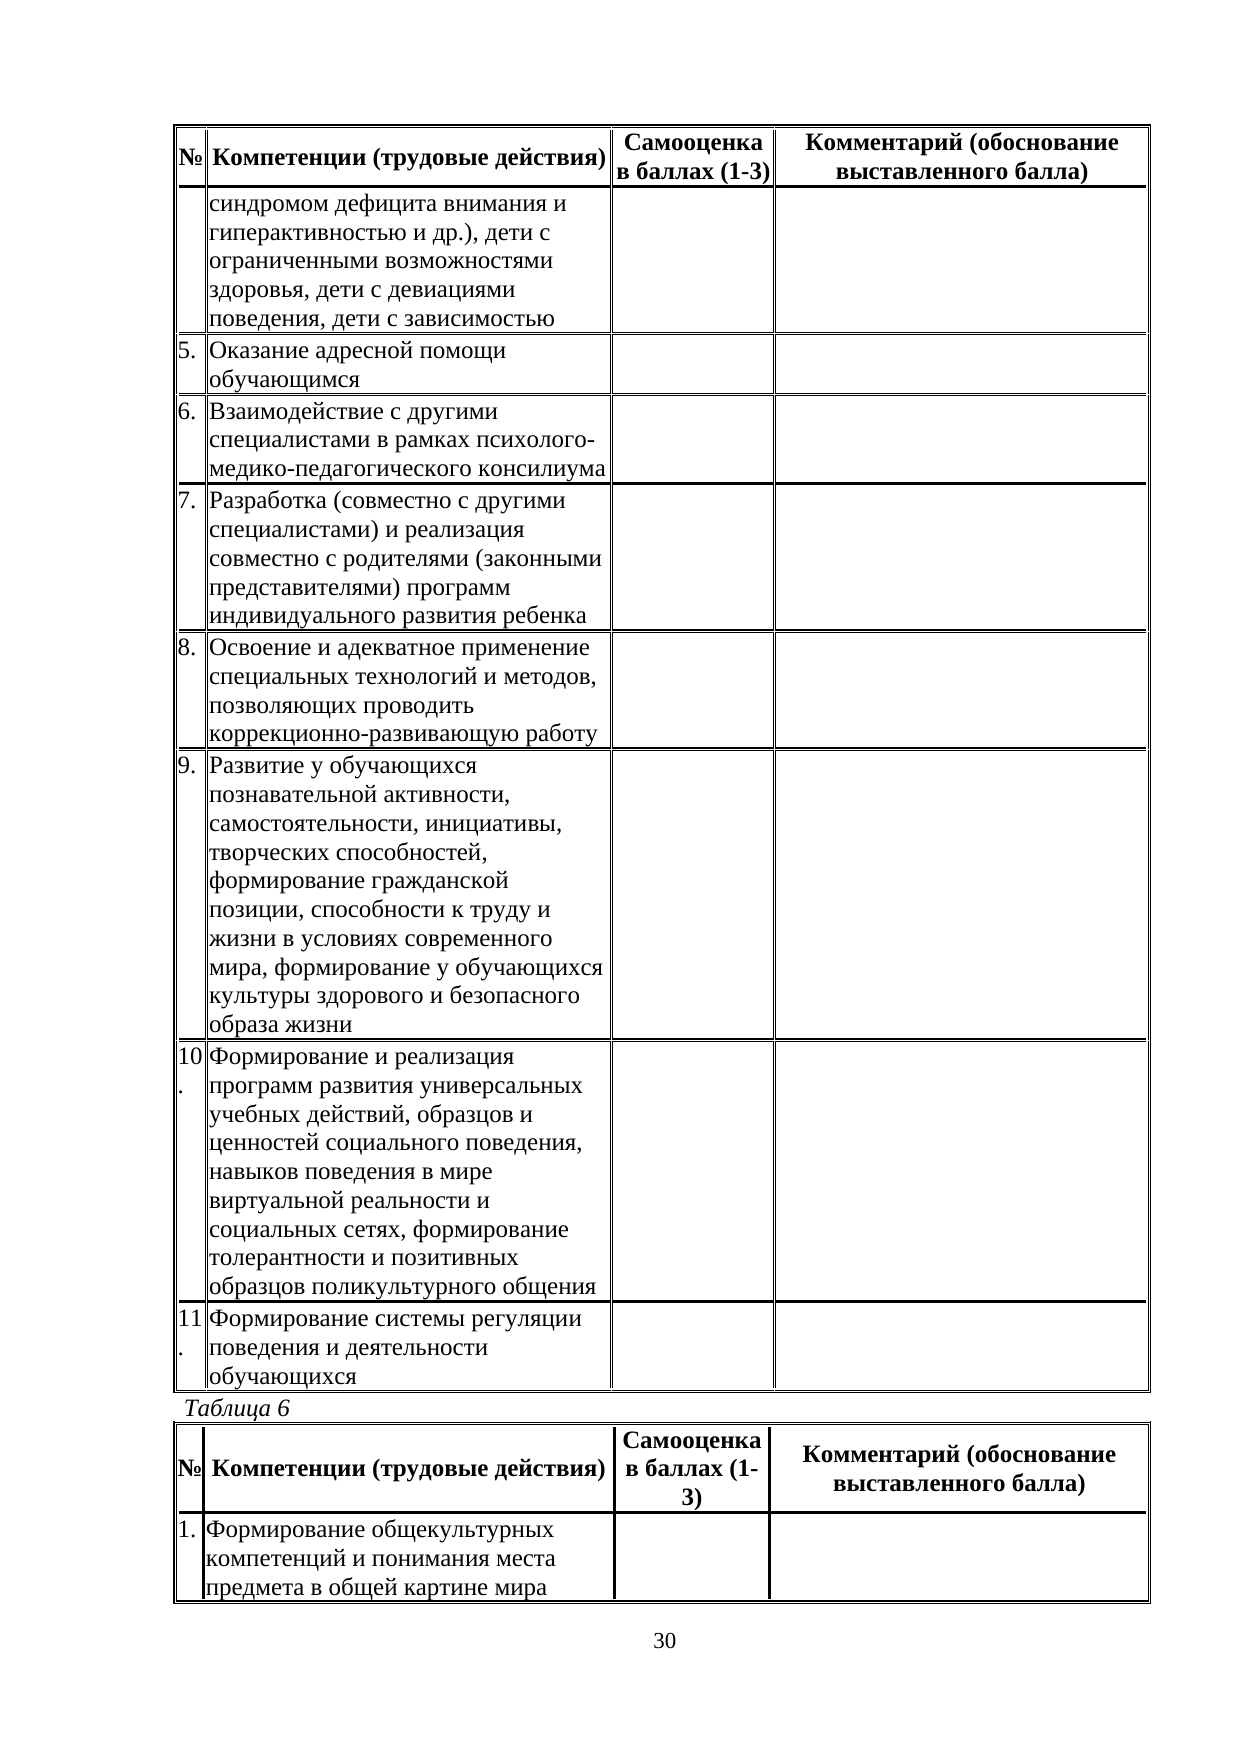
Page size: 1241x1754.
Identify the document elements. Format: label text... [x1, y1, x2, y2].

table_cell 11. [177, 1300, 207, 1389]
table_cell [775, 332, 1149, 393]
table_cell [613, 396, 773, 482]
table_cell 1. [177, 1511, 203, 1600]
table_cell [612, 1303, 774, 1389]
table_cell [769, 1511, 1148, 1600]
table_header Самооценка в баллах (1-3) [614, 1425, 769, 1511]
table_cell [613, 1042, 773, 1300]
table_cell Формирование системы регуляции поведения и деятельности обучающихся [207, 1303, 612, 1389]
table_cell [614, 1514, 769, 1600]
table_cell Освоение и адекватное применение специальных технологий и методов, позволяющих проводить коррекционно-развивающую работу [208, 633, 610, 747]
table_cell Разработка (совместно с другими специалистами) и реализация совместно с родителями (законными представителями) программ индивидуального развития ребенка [208, 485, 610, 629]
table_cell 10. [177, 1038, 205, 1300]
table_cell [208, 188, 610, 332]
table_cell [776, 482, 1148, 629]
table_cell Формирование общекультурных компетенций и понимания места предмета в общей картине мира [203, 1514, 614, 1600]
table_cell Оказание адресной помощи обучающимся [208, 335, 610, 393]
table_header Компетенции (трудовые действия) [207, 128, 612, 185]
table_cell Взаимодействие с другими специалистами в рамках психолого-медико-педагогического консилиума [208, 396, 610, 482]
table_cell [613, 751, 773, 1038]
table_header Самооценка в баллах (1-3) [612, 128, 774, 185]
table_cell 6. [175, 393, 207, 482]
table_cell 5. [175, 332, 207, 393]
table_cell [613, 188, 773, 332]
table_cell [776, 1038, 1148, 1300]
text Таблица 6 [177, 1393, 1152, 1421]
table_cell [613, 485, 773, 629]
table_cell Развитие у обучающихся познавательной активности, самостоятельности, инициативы, творческих способностей, формирование гражданской позиции, способности к труду и жизни в условиях современного мира, формирование у обучающихся культуры здорового и безопасного образа жизни [208, 751, 610, 1038]
table_cell [613, 633, 773, 747]
table_cell [775, 393, 1149, 482]
table_cell [613, 335, 773, 393]
table_cell [776, 185, 1148, 332]
table_cell 7. [177, 482, 205, 629]
table_cell [776, 747, 1148, 1038]
table_cell 9. [177, 747, 205, 1038]
table_cell 4. [177, 185, 205, 332]
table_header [769, 1425, 1148, 1511]
table_header Компетенции (трудовые действия) [203, 1425, 614, 1511]
table_header № [177, 128, 207, 185]
table_header № [177, 1425, 203, 1511]
table_cell [776, 629, 1148, 747]
table_header Комментарий (обоснование выставленного балла) [775, 128, 1148, 185]
table_cell Формирование и реализация программ развития универсальных учебных действий, образцов и ценностей социального поведения, навыков поведения в мире виртуальной реальности и социальных сетях, формирование толерантности и позитивных образцов поликультурного общения [208, 1042, 610, 1300]
table_cell 8. [177, 629, 205, 747]
table_cell [775, 1300, 1148, 1389]
